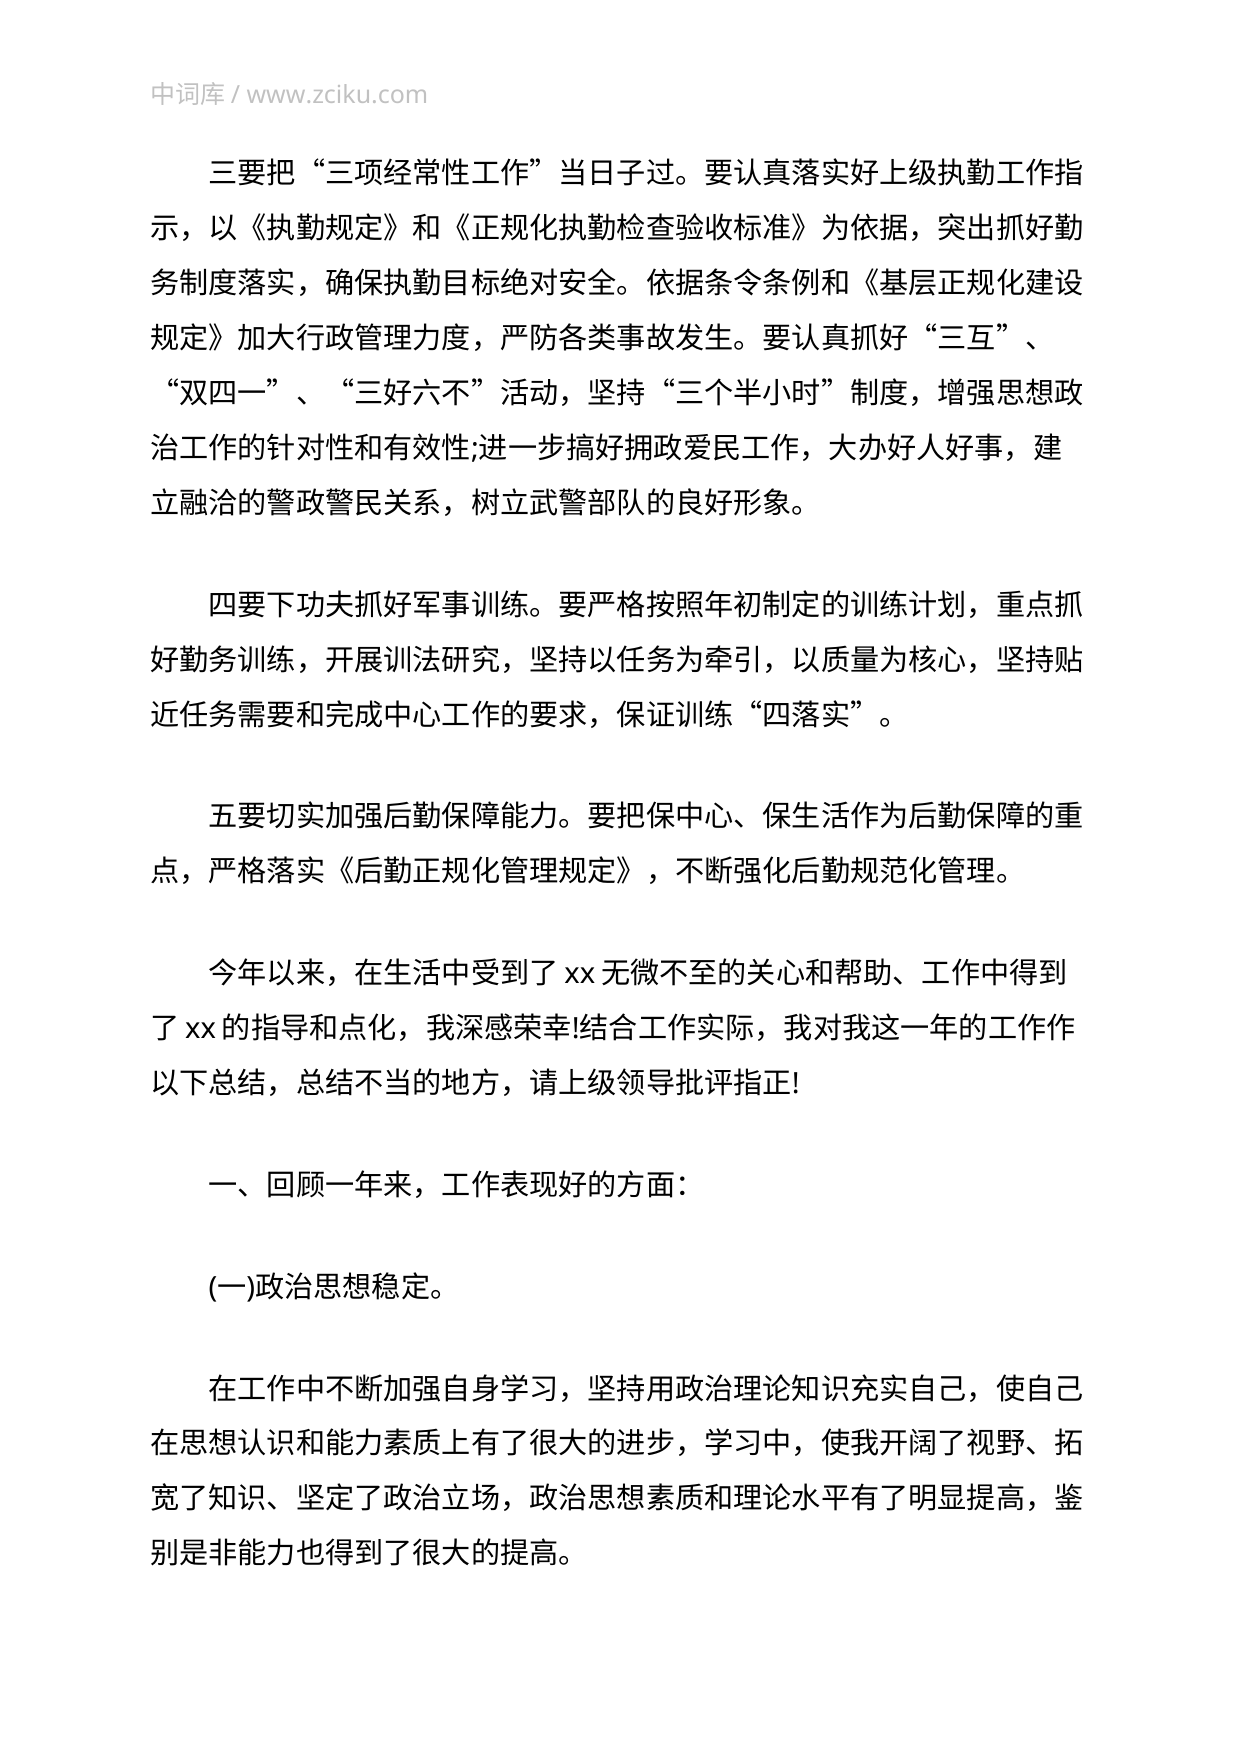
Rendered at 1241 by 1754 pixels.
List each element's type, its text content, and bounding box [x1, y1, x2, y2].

text 一、回顾一年来，工作表现好的方面： [150, 1161, 1090, 1204]
text 三要把“三项经常性工作”当日子过。要认真落实好上级执勤工作指示，以《执勤规定》和《正规化执勤检查验收标准》为依据，突出抓好勤务制度落实，确保执勤目标绝对安全。依据条令条例和《基层正规化建设规定》加大行政管理力度，严防各类事故发生。要认真抓好“三互”、“双四一”、“三好六不”活动，坚持“三个半小时”制度，增强思想政治工作的针对性和有效性;进一步搞好拥政爱民工作，大办好人好事，建立融洽的警政警民关系，树立武警部队的良好形象。 [150, 150, 1090, 522]
text 在工作中不断加强自身学习，坚持用政治理论知识充实自己，使自己在思想认识和能力素质上有了很大的进步，学习中，使我开阔了视野、拓宽了知识、坚定了政治立场，政治思想素质和理论水平有了明显提高，鉴别是非能力也得到了很大的提高。 [150, 1365, 1090, 1572]
text 五要切实加强后勤保障能力。要把保中心、保生活作为后勤保障的重点，严格落实《后勤正规化管理规定》，不断强化后勤规范化管理。 [150, 793, 1090, 890]
text 今年以来，在生活中受到了xx无微不至的关心和帮助、工作中得到了xx的指导和点化，我深感荣幸!结合工作实际，我对我这一年的工作作以下总结，总结不当的地方，请上级领导批评指正! [150, 949, 1090, 1102]
text (一)政治思想稳定。 [150, 1263, 1090, 1306]
text 四要下功夫抓好军事训练。要严格按照年初制定的训练计划，重点抓好勤务训练，开展训法研究，坚持以任务为牵引，以质量为核心，坚持贴近任务需要和完成中心工作的要求，保证训练“四落实”。 [150, 581, 1090, 733]
